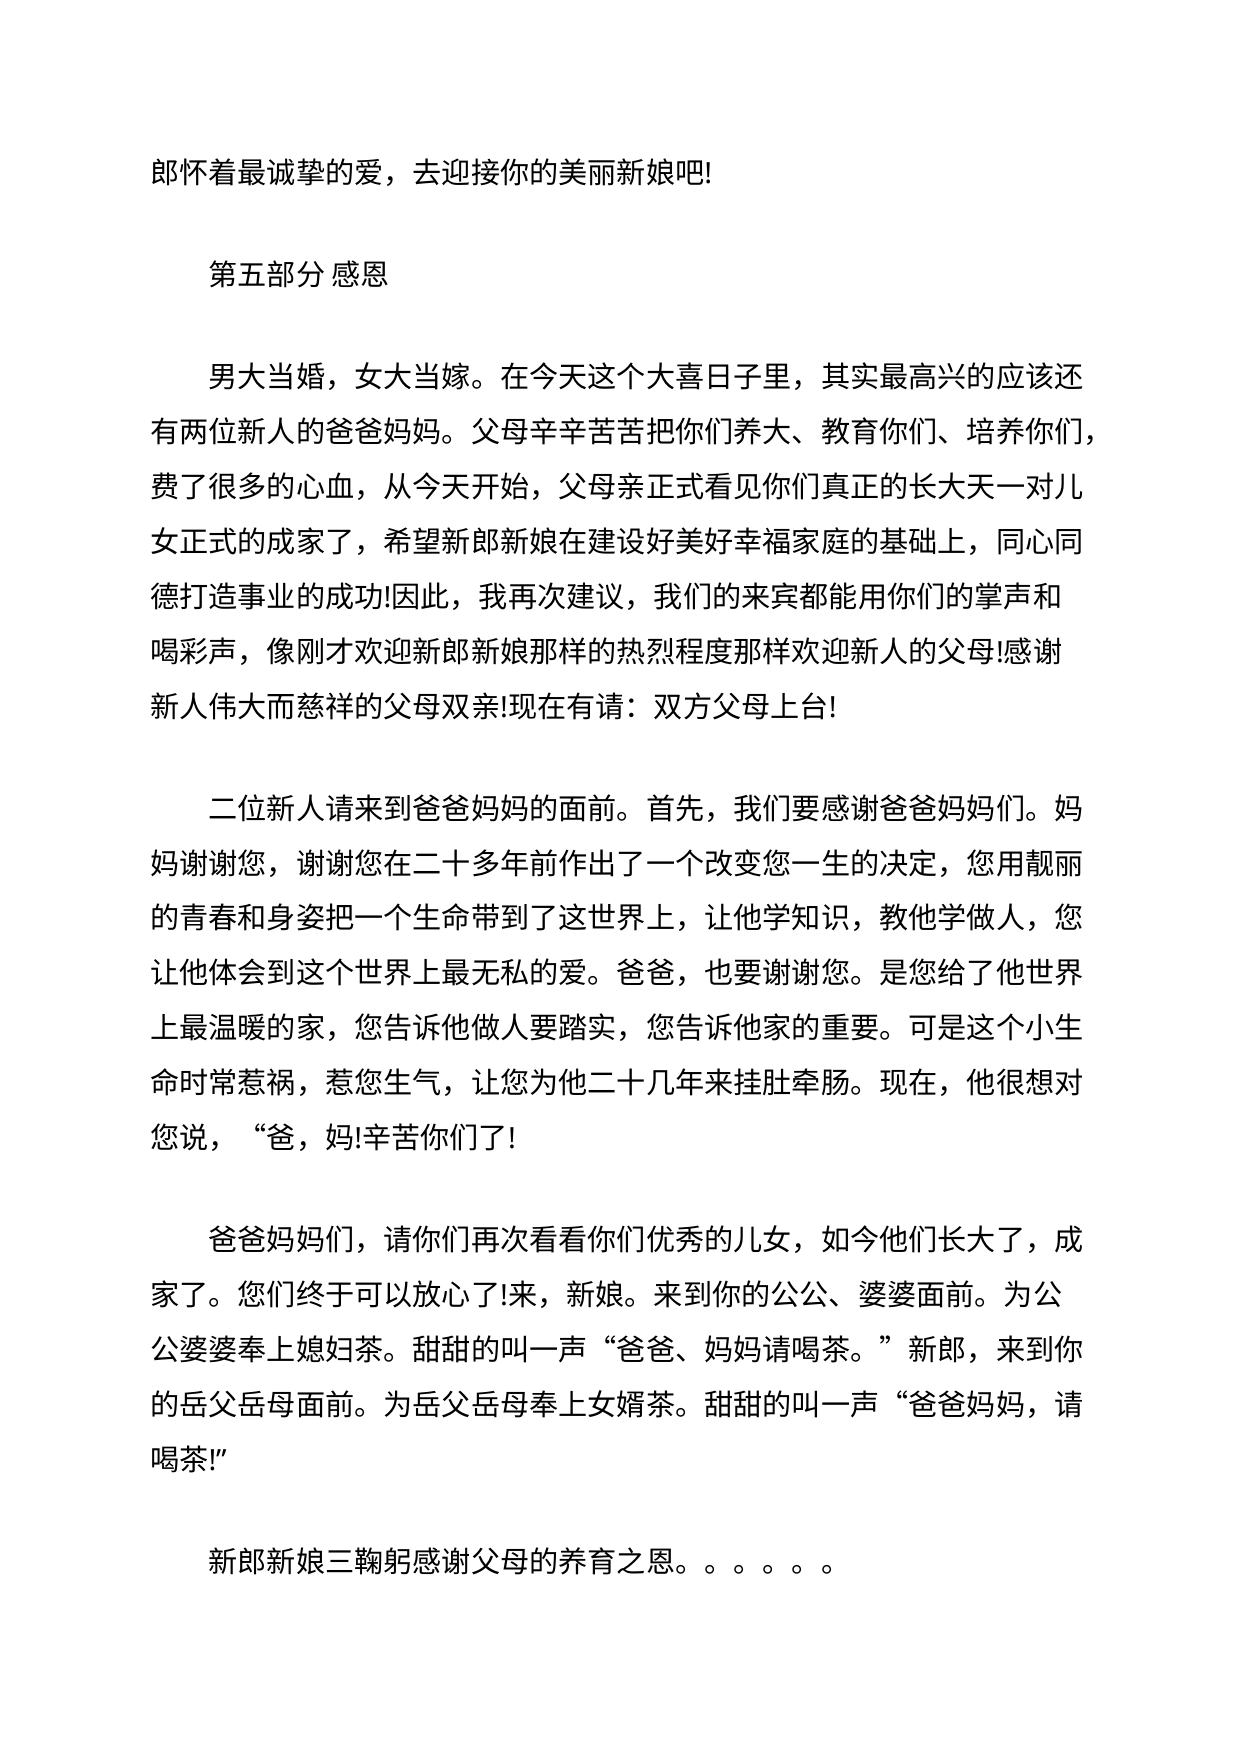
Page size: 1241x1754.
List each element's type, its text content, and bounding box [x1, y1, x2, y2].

text 男大当婚，女大当嫁。在今天这个大喜日子里，其实最高兴的应该还有两位新人的爸爸妈妈。父母辛辛苦苦把你们养大、教育你们、培养你们，费了很多的心血，从今天开始，父母亲正式看见你们真正的长大天一对儿女正式的成家了，希望新郎新娘在建设好美好幸福家庭的基础上，同心同德打造事业的成功!因此，我再次建议，我们的来宾都能用你们的掌声和喝彩声，像刚才欢迎新郎新娘那样的热烈程度那样欢迎新人的父母!感谢新人伟大而慈祥的父母双亲!现在有请：双方父母上台! [150, 354, 1090, 726]
text 新郎新娘三鞠躬感谢父母的养育之恩。。。。。。 [150, 1538, 1090, 1581]
text 第五部分 感恩 [150, 252, 1090, 294]
text 爸爸妈妈们，请你们再次看看你们优秀的儿女，如今他们长大了，成家了。您们终于可以放心了!来，新娘。来到你的公公、婆婆面前。为公公婆婆奉上媳妇茶。甜甜的叫一声“爸爸、妈妈请喝茶。”新郎，来到你的岳父岳母面前。为岳父岳母奉上女婿茶。甜甜的叫一声“爸爸妈妈，请喝茶!” [150, 1217, 1090, 1479]
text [150, 150, 1090, 192]
text 二位新人请来到爸爸妈妈的面前。首先，我们要感谢爸爸妈妈们。妈妈谢谢您，谢谢您在二十多年前作出了一个改变您一生的决定，您用靓丽的青春和身姿把一个生命带到了这世界上，让他学知识，教他学做人，您让他体会到这个世界上最无私的爱。爸爸，也要谢谢您。是您给了他世界上最温暖的家，您告诉他做人要踏实，您告诉他家的重要。可是这个小生命时常惹祸，惹您生气，让您为他二十几年来挂肚牵肠。现在，他很想对您说，“爸，妈!辛苦你们了! [150, 785, 1090, 1157]
